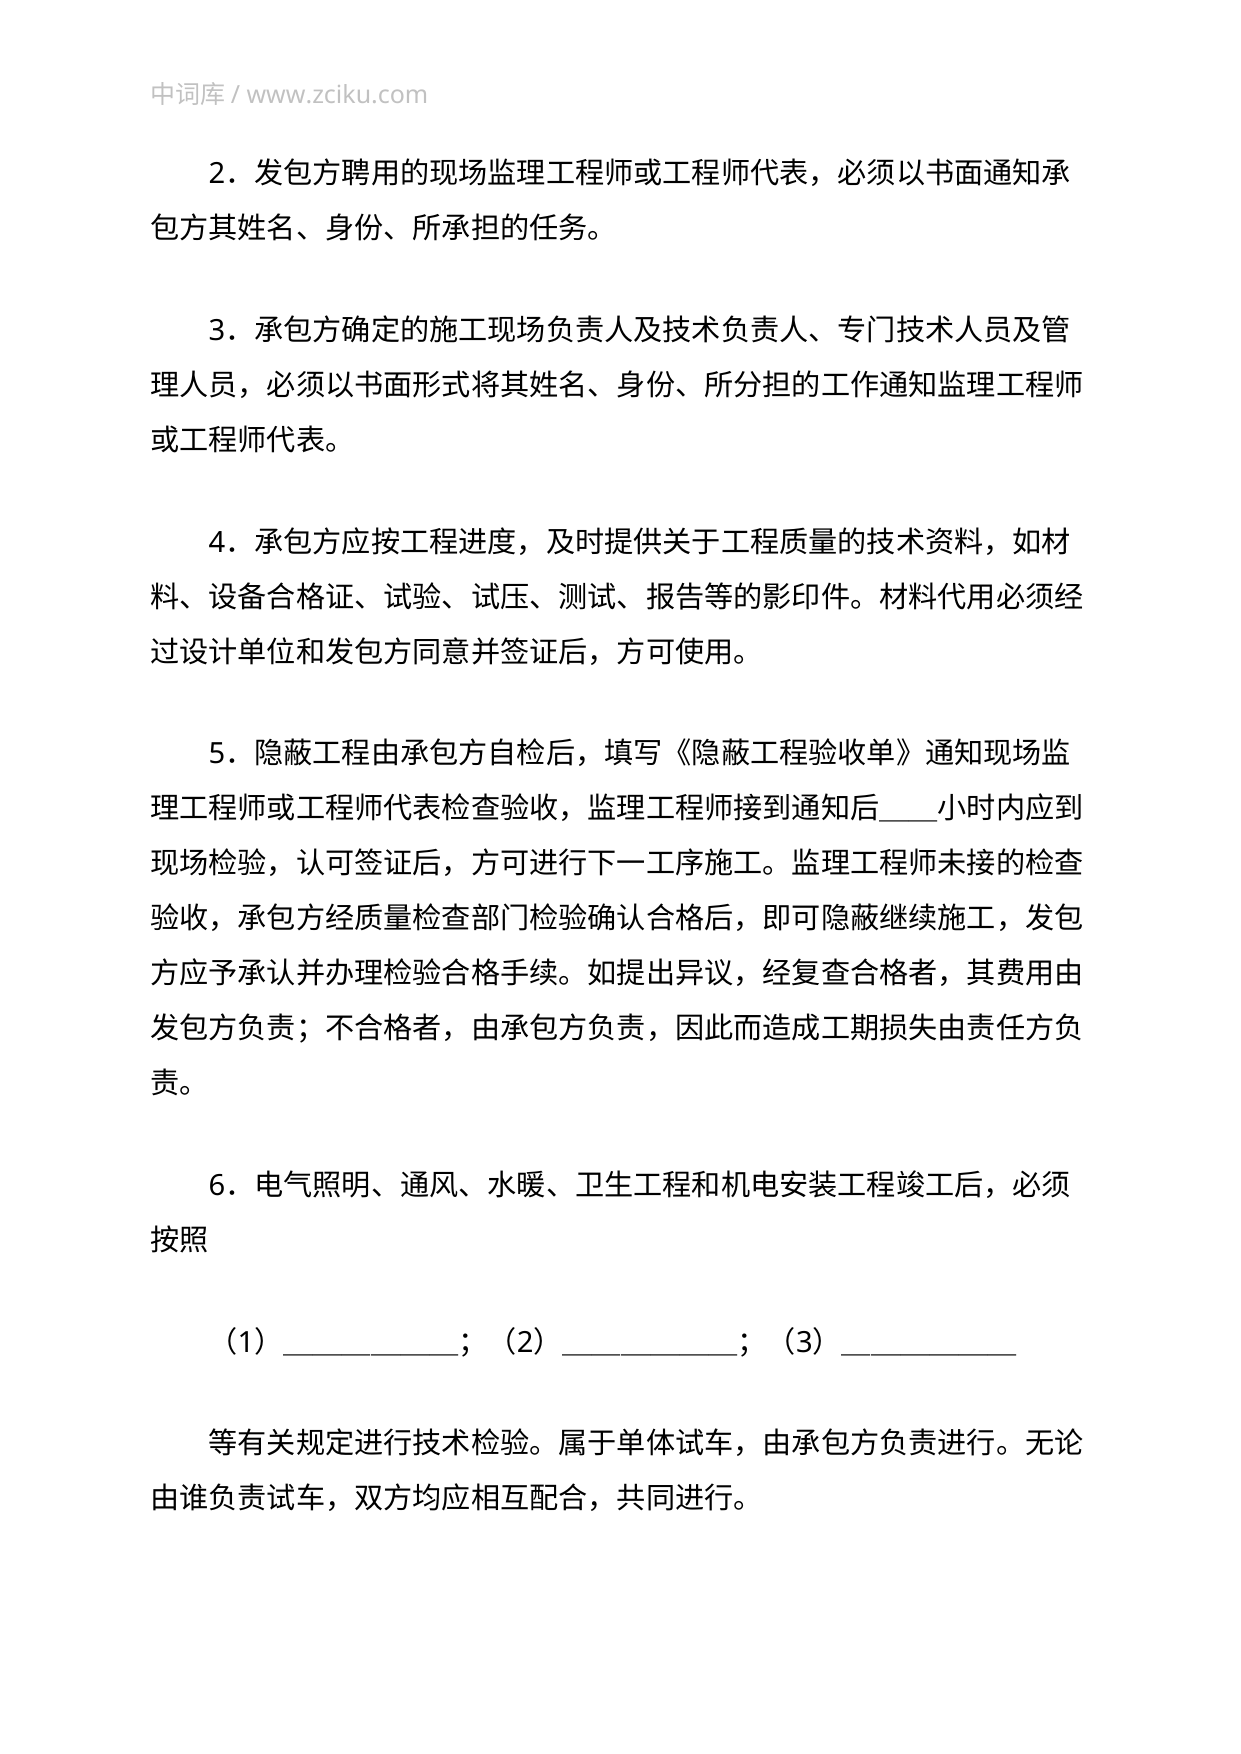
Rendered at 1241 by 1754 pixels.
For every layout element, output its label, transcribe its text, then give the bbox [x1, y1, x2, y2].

text 3．承包方确定的施工现场负责人及技术负责人、专门技术人员及管理人员，必须以书面形式将其姓名、身份、所分担的工作通知监理工程师或工程师代表。 [150, 307, 1090, 459]
text 5．隐蔽工程由承包方自检后，填写《隐蔽工程验收单》通知现场监理工程师或工程师代表检查验收，监理工程师接到通知后＿＿小时内应到现场检验，认可签证后，方可进行下一工序施工。监理工程师未接的检查验收，承包方经质量检查部门检验确认合格后，即可隐蔽继续施工，发包方应予承认并办理检验合格手续。如提出异议，经复查合格者，其费用由发包方负责；不合格者，由承包方负责，因此而造成工期损失由责任方负责。 [150, 730, 1090, 1102]
text 等有关规定进行技术检验。属于单体试车，由承包方负责进行。无论由谁负责试车，双方均应相互配合，共同进行。 [150, 1420, 1090, 1517]
text （1）＿＿＿＿＿＿；（2）＿＿＿＿＿＿；（3）＿＿＿＿＿＿ [150, 1318, 1090, 1361]
text 4．承包方应按工程进度，及时提供关于工程质量的技术资料，如材料、设备合格证、试验、试压、测试、报告等的影印件。材料代用必须经过设计单位和发包方同意并签证后，方可使用。 [150, 518, 1090, 671]
text 2．发包方聘用的现场监理工程师或工程师代表，必须以书面通知承包方其姓名、身份、所承担的任务。 [150, 150, 1090, 247]
text 6．电气照明、通风、水暖、卫生工程和机电安装工程竣工后，必须按照 [150, 1161, 1090, 1259]
